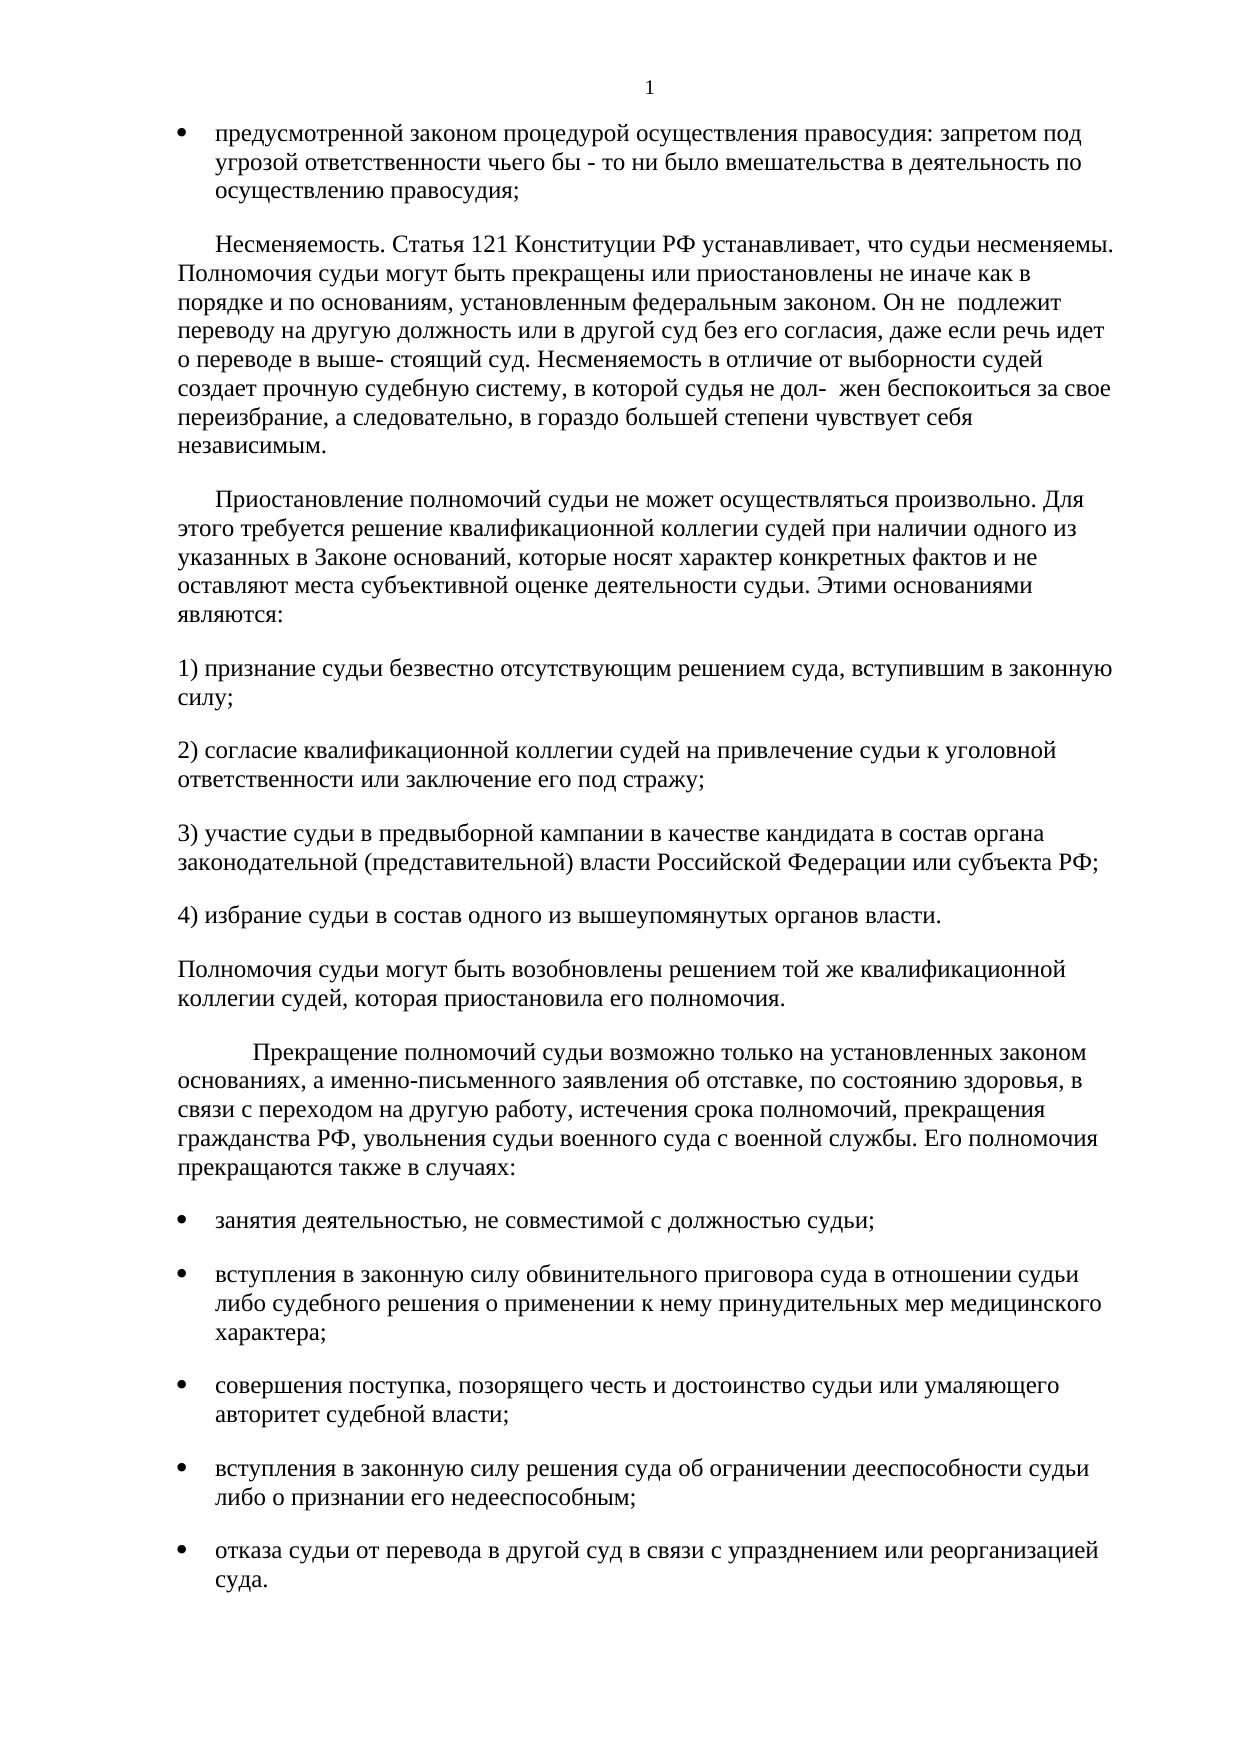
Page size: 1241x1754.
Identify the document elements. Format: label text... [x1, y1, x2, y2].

text 3) участие судьи в предвыборной кампании в качестве кандидата в состав органа законодательной (представительной) власти Российской Федерации или субъекта РФ; [177, 818, 1122, 876]
text Несменяемость. Статья 121 Конституции РФ устанавливает, что судьи несменяемы. Полномочия судьи могут быть прекращены или приостановлены не иначе как в порядке и по основаниям, установленным федеральным законом. Он не подлежит переводу на другую должность или в другой суд без его согласия, даже если речь идет о переводе в выше- стоящий суд. Несменяемость в отличие от выборности судей создает прочную судебную систему, в которой судья не дол- жен беспокоиться за свое переизбрание, а следовательно, в гораздо большей степени чувствует себя независимым. [177, 229, 1122, 459]
list вступления в законную силу решения суда об ограничении дееспособности судьи либо о признании его недееспособным; [177, 1453, 1122, 1511]
text Прекращение полномочий судьи возможно только на установленных законом основаниях, а именно-письменного заявления об отставке, по состоянию здоровья, в связи с переходом на другую работу, истечения срока полномочий, прекращения гражданства РФ, увольнения судьи военного суда с военной службы. Его полномочия прекращаются также в случаях: [177, 1037, 1122, 1181]
text 1) признание судьи безвестно отсутствующим решением суда, вступившим в законную силу; [177, 653, 1122, 711]
list вступления в законную силу обвинительного приговора суда в отношении судьи либо судебного решения о применении к нему принудительных мер медицинского характера; [177, 1259, 1122, 1346]
text Приостановление полномочий судьи не может осуществляться произвольно. Для этого требуется решение квалификационной коллегии судей при наличии одного из указанных в Законе оснований, которые носят характер конкретных фактов и не оставляют места субъективной оценке деятельности судьи. Этими основаниями являются: [177, 484, 1122, 628]
list совершения поступка, позорящего честь и достоинство судьи или умаляющего авторитет судебной власти; [177, 1371, 1122, 1428]
list занятия деятельностью, не совместимой с должностью судьи; [177, 1206, 1122, 1234]
list предусмотренной законом процедурой осуществления правосудия: запретом под угрозой ответственности чьего бы - то ни было вмешательства в деятельность по осуществлению правосудия; [177, 118, 1122, 204]
text Полномочия судьи могут быть возобновлены решением той же квалификационной коллегии судей, которая приостановила его полномочия. [177, 954, 1122, 1012]
text 4) избрание судьи в состав одного из вышеупомянутых органов власти. [177, 901, 1122, 929]
list отказа судьи от перевода в другой суд в связи с упразднением или реорганизацией суда. [177, 1536, 1122, 1593]
text 2) согласие квалификационной коллегии судей на привлечение судьи к уголовной ответственности или заключение его под стражу; [177, 736, 1122, 793]
